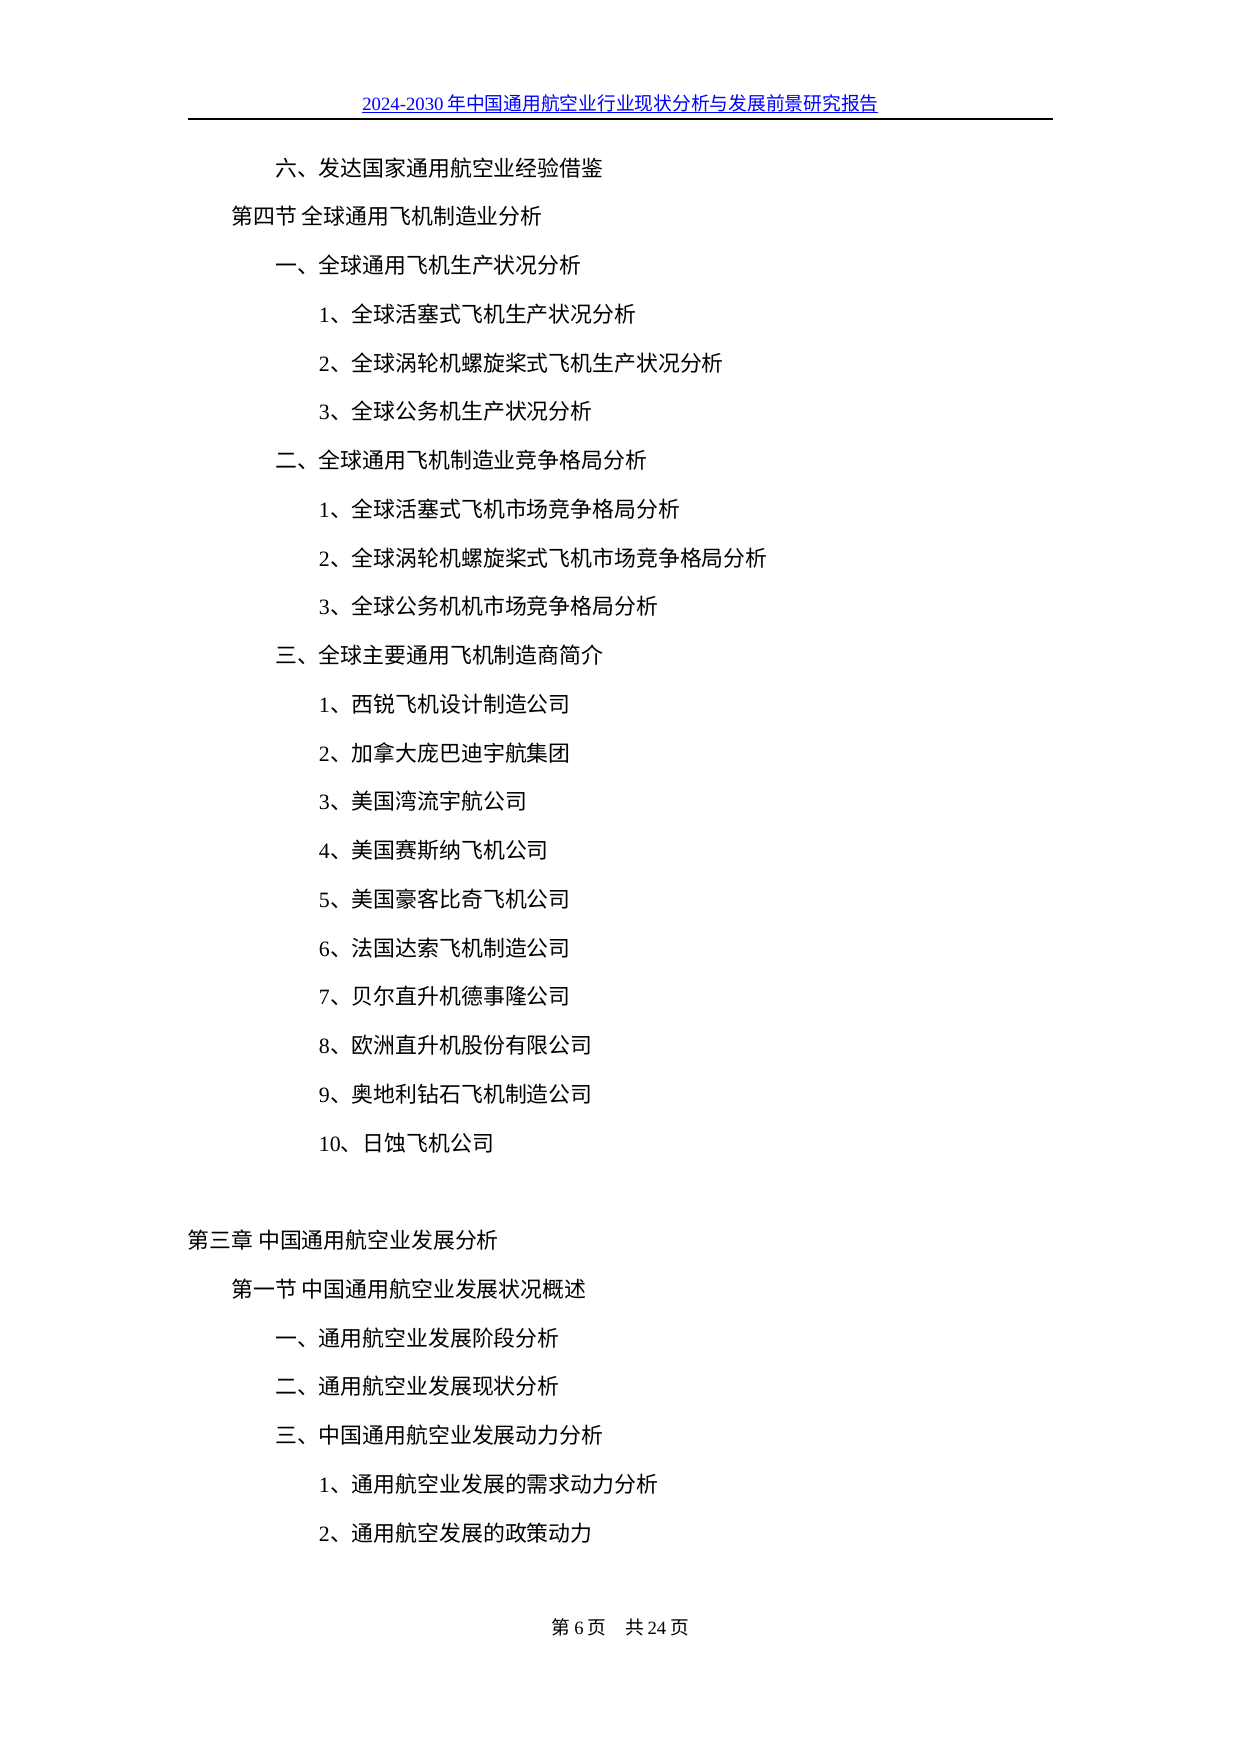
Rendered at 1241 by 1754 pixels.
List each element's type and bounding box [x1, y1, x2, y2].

text [187, 150, 1053, 1548]
